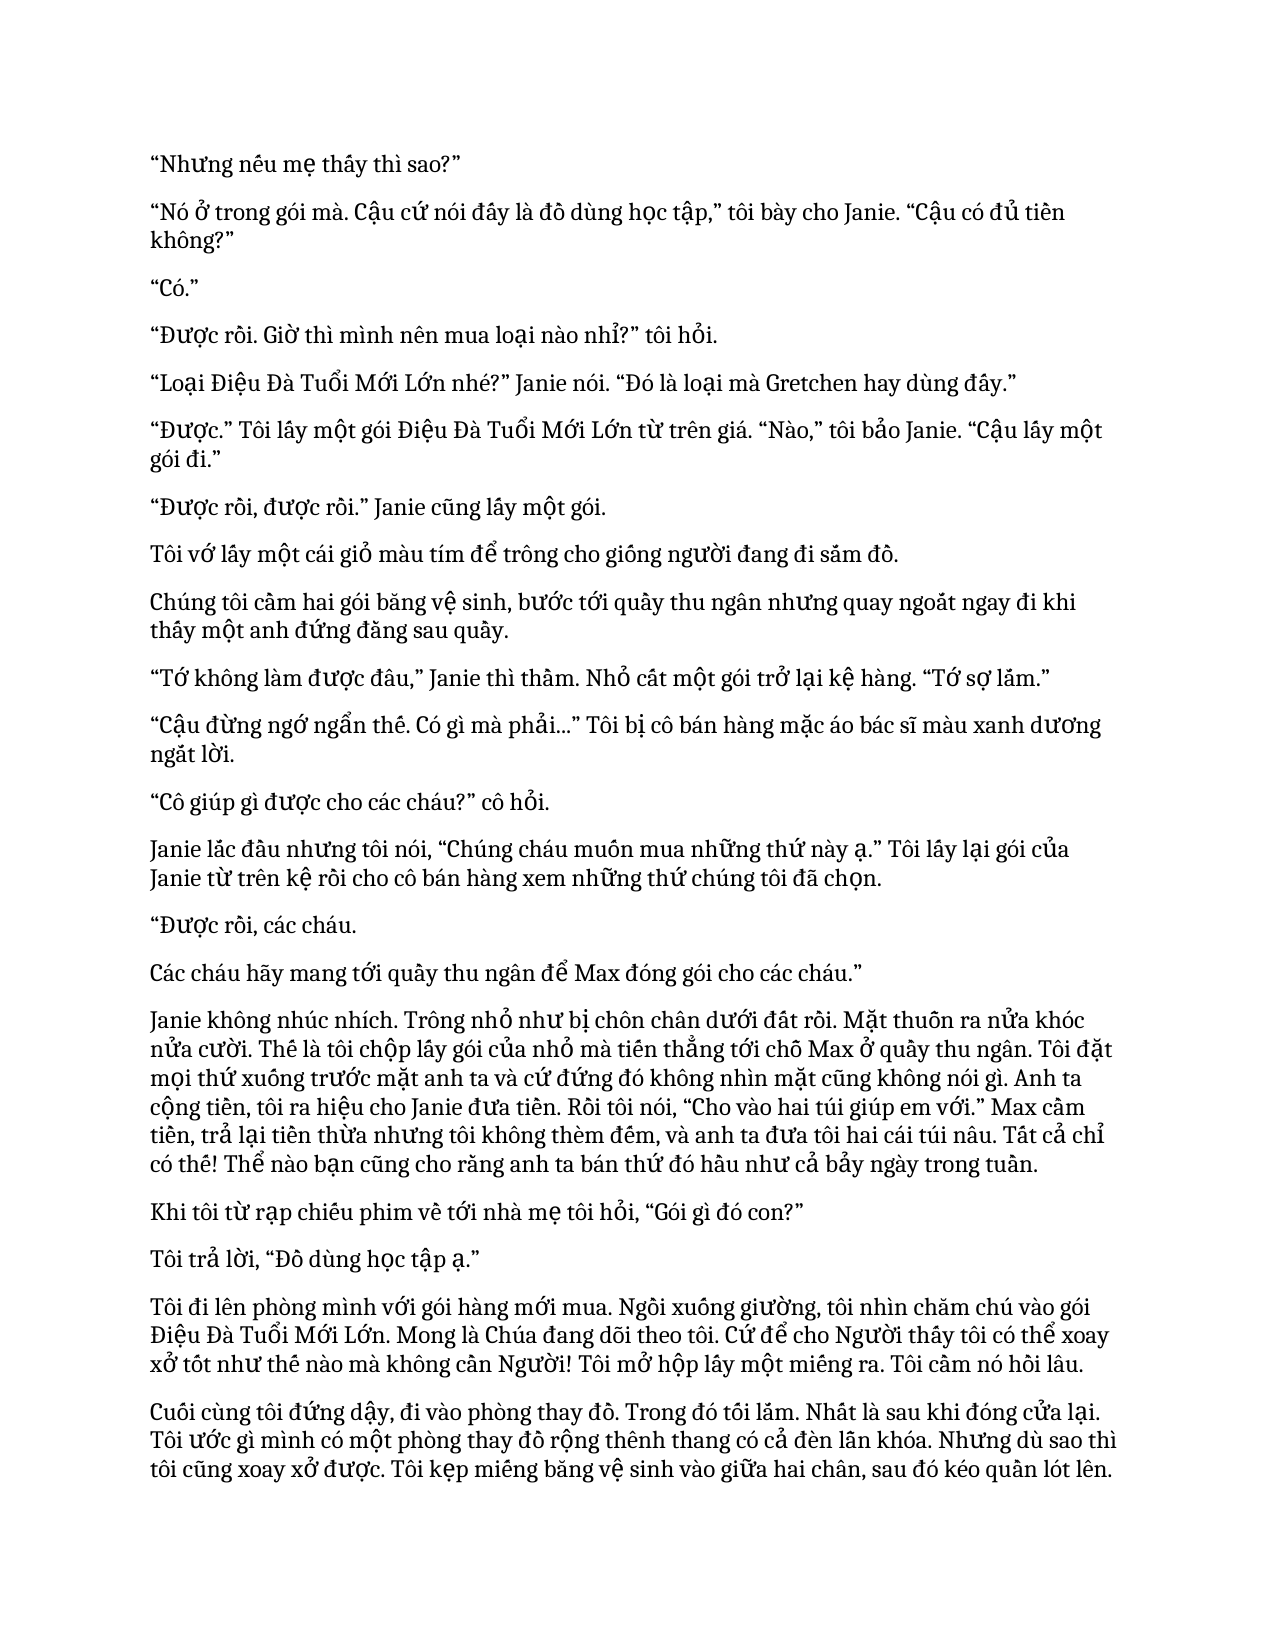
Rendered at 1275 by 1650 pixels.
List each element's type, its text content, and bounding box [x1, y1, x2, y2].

text “Được rồi, các cháu. [150, 911, 1125, 940]
text “Cô giúp gì được cho các cháu?” cô hỏi. [150, 787, 1125, 816]
text “Nhưng nếu mẹ thấy thì sao?” [150, 150, 1125, 179]
text Tôi trả lời, “Đồ dùng học tập ạ.” [150, 1245, 1125, 1274]
text “Có.” [150, 274, 1125, 302]
text “Nó ở trong gói mà. Cậu cứ nói đấy là đồ dùng học tập,” tôi bày cho Janie. “Cậu có đủ tiền không?” [150, 197, 1125, 255]
text “Được rồi, được rồi.” Janie cũng lấy một gói. [150, 492, 1125, 521]
text Janie lắc đầu nhưng tôi nói, “Chúng cháu muốn mua những thứ này ạ.” Tôi lấy lại gói của Janie từ trên kệ rồi cho cô bán hàng xem những thứ chúng tôi đã chọn. [150, 835, 1125, 892]
text “Được.” Tôi lấy một gói Điệu Đà Tuổi Mới Lớn từ trên giá. “Nào,” tôi bảo Janie. “Cậu lấy một gói đi.” [150, 416, 1125, 474]
text “Loại Điệu Đà Tuổi Mới Lớn nhé?” Janie nói. “Đó là loại mà Gretchen hay dùng đấy.” [150, 369, 1125, 397]
text “Tớ không làm được đâu,” Janie thì thầm. Nhỏ cất một gói trở lại kệ hàng. “Tớ sợ lắm.” [150, 664, 1125, 692]
text “Cậu đừng ngớ ngẩn thế. Có gì mà phải...” Tôi bị cô bán hàng mặc áo bác sĩ màu xanh dương ngắt lời. [150, 711, 1125, 769]
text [150, 1397, 1125, 1484]
text Khi tôi từ rạp chiếu phim về tới nhà mẹ tôi hỏi, “Gói gì đó con?” [150, 1197, 1125, 1226]
text Tôi đi lên phòng mình với gói hàng mới mua. Ngồi xuống giường, tôi nhìn chăm chú vào gói Điệu Đà Tuổi Mới Lớn. Mong là Chúa đang dõi theo tôi. Cứ để cho Người thấy tôi có thể xoay xở tốt như thế nào mà không cần Người! Tôi mở hộp lấy một miếng ra. Tôi cầm nó hồi lâu. [150, 1292, 1125, 1379]
text “Được rồi. Giờ thì mình nên mua loại nào nhỉ?” tôi hỏi. [150, 321, 1125, 350]
text Các cháu hãy mang tới quầy thu ngân để Max đóng gói cho các cháu.” [150, 959, 1125, 987]
text Janie không nhúc nhích. Trông nhỏ như bị chôn chân dưới đất rồi. Mặt thuỗn ra nửa khóc nửa cười. Thế là tôi chộp lấy gói của nhỏ mà tiến thẳng tới chỗ Max ở quầy thu ngân. Tôi đặt mọi thứ xuống trước mặt anh ta và cứ đứng đó không nhìn mặt cũng không nói gì. Anh ta cộng tiền, tôi ra hiệu cho Janie đưa tiền. Rồi tôi nói, “Cho vào hai túi giúp em với.” Max cầm tiền, trả lại tiền thừa nhưng tôi không thèm đếm, và anh ta đưa tôi hai cái túi nâu. Tất cả chỉ có thế! Thể nào bạn cũng cho rằng anh ta bán thứ đó hầu như cả bảy ngày trong tuần. [150, 1006, 1125, 1179]
text Chúng tôi cầm hai gói băng vệ sinh, bước tới quầy thu ngân nhưng quay ngoắt ngay đi khi thấy một anh đứng đằng sau quầy. [150, 587, 1125, 645]
text Tôi vớ lấy một cái giỏ màu tím để trông cho giống người đang đi sắm đồ. [150, 540, 1125, 569]
